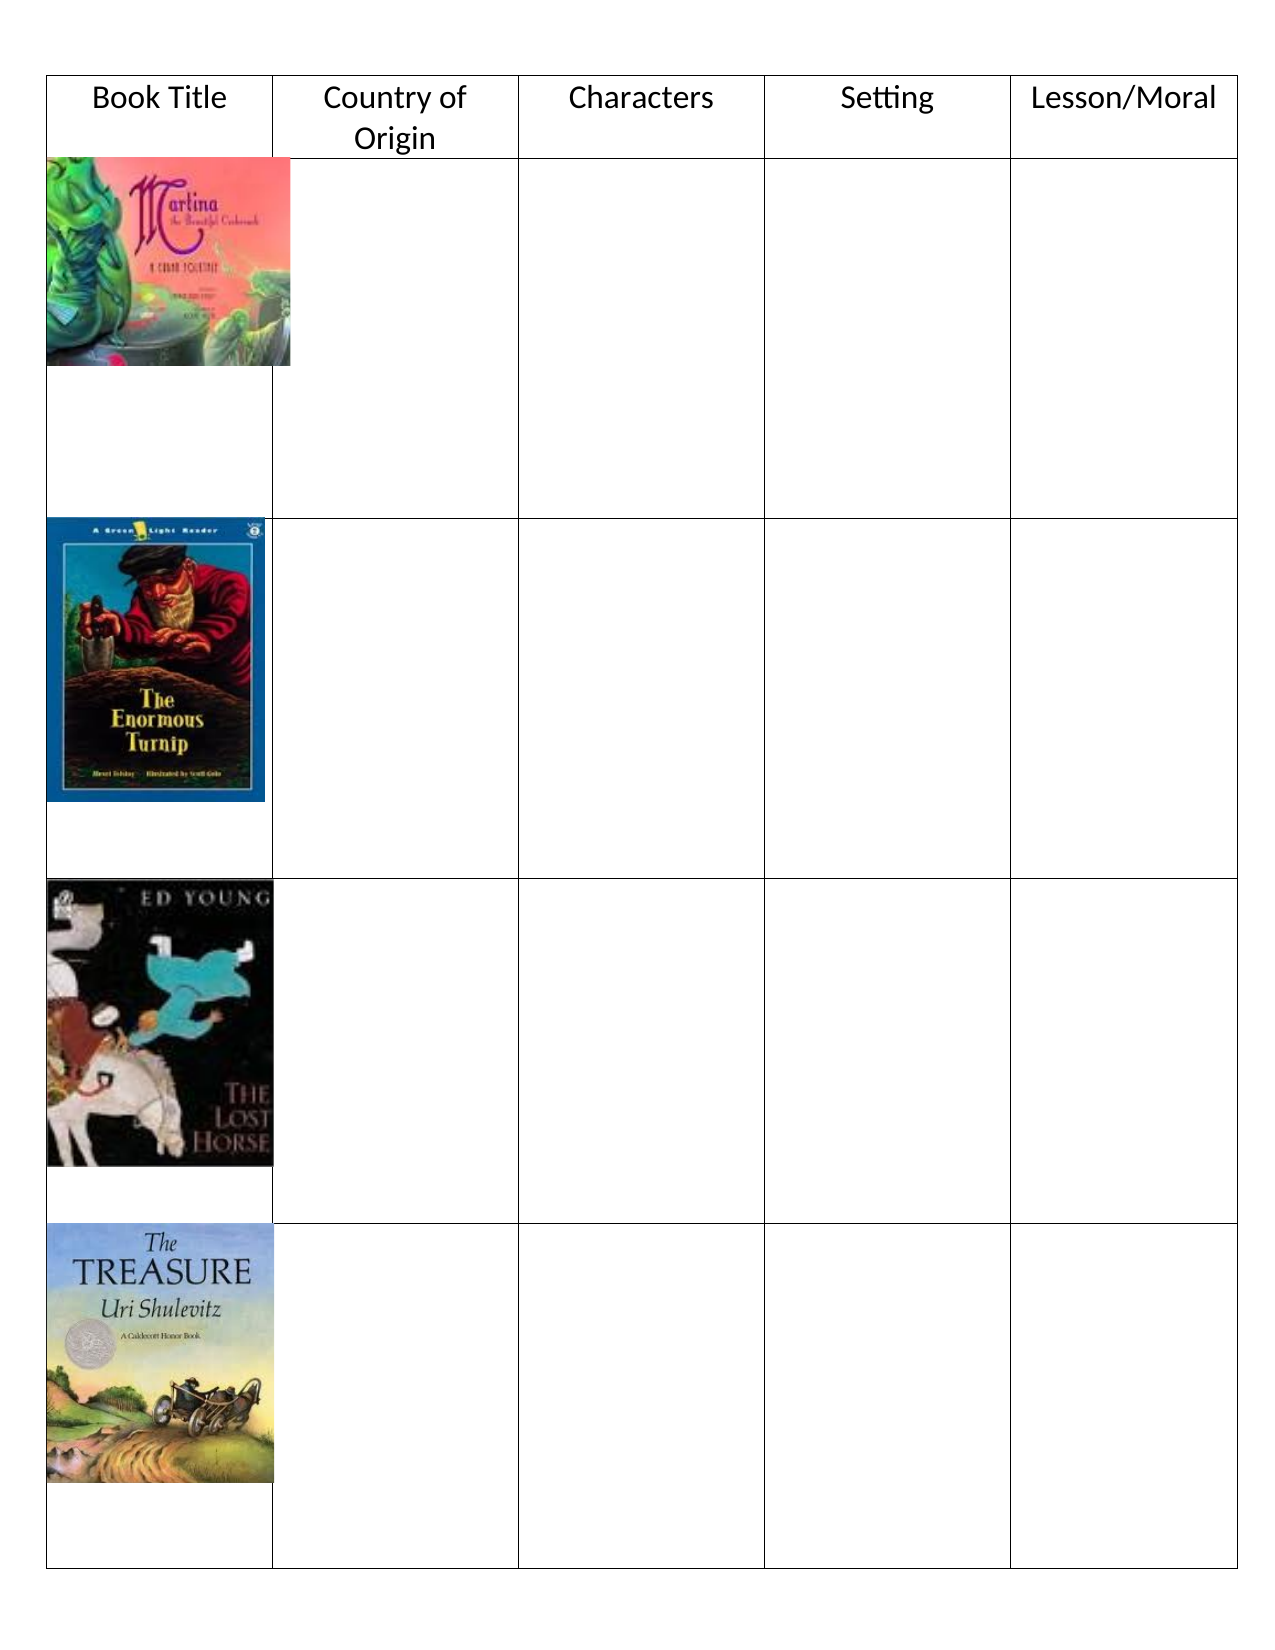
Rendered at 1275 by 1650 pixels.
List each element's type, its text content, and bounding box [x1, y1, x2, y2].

table_cell [1011, 519, 1237, 877]
table_cell [47, 1167, 272, 1222]
table_header Country of Origin [273, 76, 518, 157]
table_cell [273, 519, 518, 877]
picture [46, 157, 291, 366]
table_cell [519, 159, 764, 517]
picture [46, 1223, 275, 1483]
table_cell [47, 519, 272, 877]
picture [46, 517, 265, 802]
table_cell [765, 159, 1010, 517]
table_cell [519, 1224, 764, 1567]
table_cell [519, 879, 764, 1222]
table_header Book Title [47, 76, 272, 157]
table_header Lesson/Moral [1011, 76, 1237, 157]
table_cell [273, 159, 518, 517]
table_cell [765, 519, 1010, 877]
table_cell [765, 1224, 1010, 1567]
table_cell [47, 1483, 272, 1567]
picture [46, 879, 274, 1167]
table_cell [1011, 1224, 1237, 1567]
table_cell [1011, 879, 1237, 1222]
table_cell [1011, 159, 1237, 517]
table_cell [519, 519, 764, 877]
table_cell [47, 366, 272, 517]
table_cell [273, 1224, 518, 1567]
table_cell [765, 879, 1010, 1222]
table_header Setting [765, 76, 1010, 157]
table_cell [273, 879, 518, 1222]
table_header Characters [519, 76, 764, 157]
